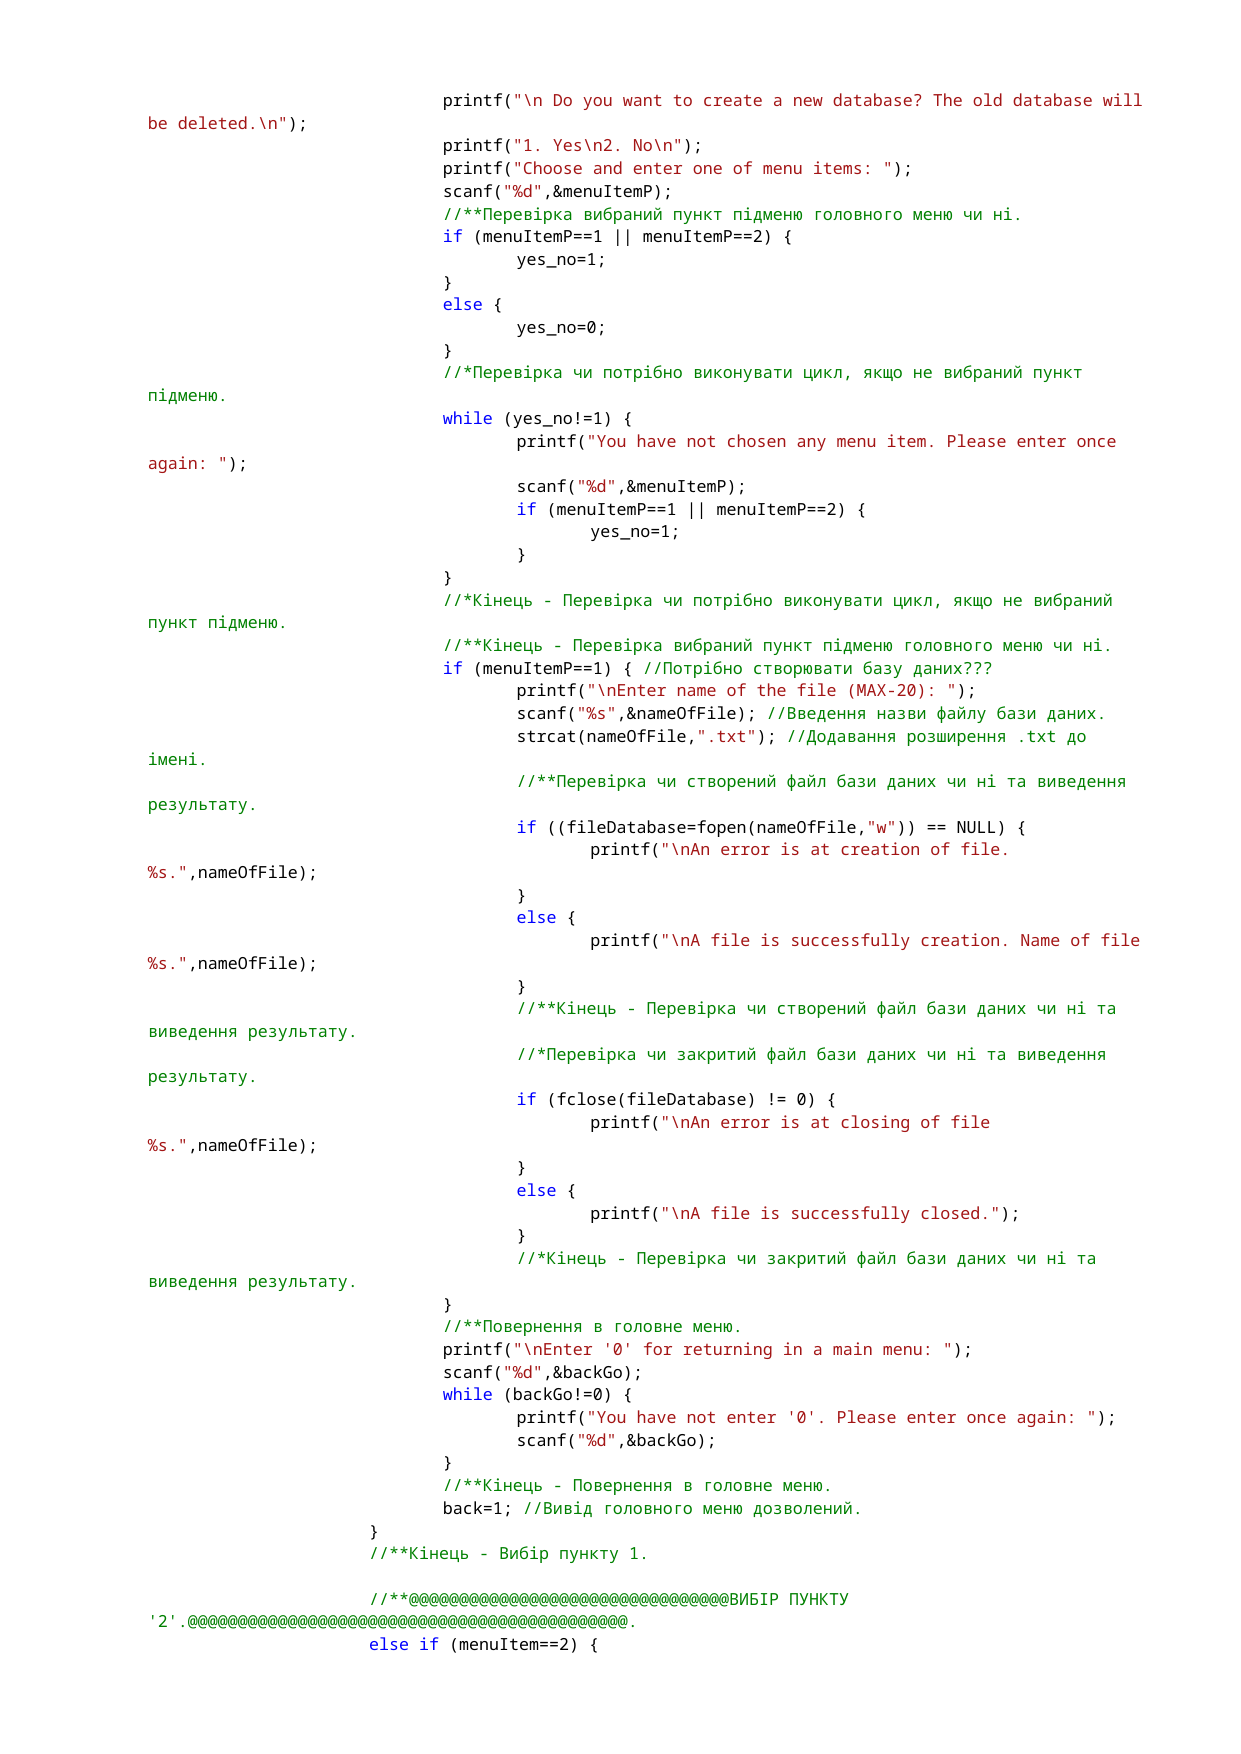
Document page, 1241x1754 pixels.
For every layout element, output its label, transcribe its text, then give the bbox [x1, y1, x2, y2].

text while (yes_no!=1) { [148, 406, 1152, 429]
text } [148, 338, 1152, 361]
text scanf("%d",&menuItemP); [148, 474, 1152, 497]
text printf("Choose and enter one of menu items: "); [148, 157, 1152, 179]
text } [148, 270, 1152, 293]
text scanf("%d",&backGo); [148, 1428, 1152, 1451]
text else { [148, 906, 1152, 929]
text //**Перевірка чи створений файл бази даних чи ні та виведення результату. [148, 770, 1152, 815]
text //**Кінець - Повернення в головне меню. [148, 1474, 1152, 1496]
text //*Перевірка чи потрібно виконувати цикл, якщо не вибраний пункт підменю. [148, 361, 1152, 406]
text else if (menuItem==2) { [148, 1633, 1152, 1655]
text //*Кінець - Перевірка чи потрібно виконувати цикл, якщо не вибраний пункт підменю. [148, 588, 1152, 633]
text } [148, 883, 1152, 906]
text printf("\nEnter name of the file (MAX-20): "); [148, 679, 1152, 702]
text scanf("%d",&backGo); [148, 1360, 1152, 1383]
text printf("You have not chosen any menu item. Please enter once again: "); [148, 429, 1152, 474]
text if (menuItemP==1 || menuItemP==2) { [148, 225, 1152, 247]
text //*Перевірка чи закритий файл бази даних чи ні та виведення результату. [148, 1042, 1152, 1088]
text else { [148, 293, 1152, 316]
text //**Перевірка вибраний пункт підменю головного меню чи ні. [148, 202, 1152, 225]
text if (menuItemP==1) { //Потрібно створювати базу даних??? [148, 656, 1152, 679]
text if (menuItemP==1 || menuItemP==2) { [148, 497, 1152, 520]
text //*Кінець - Перевірка чи закритий файл бази даних чи ні та виведення результату. [148, 1247, 1152, 1292]
text //**@@@@@@@@@@@@@@@@@@@@@@@@@@@@@@@@ВИБІР ПУНКТУ '2'.@@@@@@@@@@@@@@@@@@@@@@@@@@@@@@@@@@@@@@@@@@@@. [148, 1587, 1152, 1633]
text //**Кінець - Перевірка чи створений файл бази даних чи ні та виведення результату. [148, 997, 1152, 1042]
text printf("\nAn error is at closing of file %s.",nameOfFile); [148, 1110, 1152, 1156]
text yes_no=1; [148, 520, 1152, 543]
text printf("\nAn error is at creation of file. %s.",nameOfFile); [148, 838, 1152, 883]
text printf("\nA file is successfully creation. Name of file %s.",nameOfFile); [148, 929, 1152, 974]
text } [148, 565, 1152, 588]
text //**Повернення в головне меню. [148, 1315, 1152, 1337]
text } [148, 543, 1152, 565]
text else { [148, 1178, 1152, 1201]
text printf("\nEnter '0' for returning in a main menu: "); [148, 1337, 1152, 1360]
text } [148, 1156, 1152, 1178]
text } [148, 1224, 1152, 1247]
text scanf("%s",&nameOfFile); //Введення назви файлу бази даних. [148, 702, 1152, 724]
text //**Кінець - Вибір пункту 1. [148, 1542, 1152, 1564]
text printf("1. Yes\n2. No\n"); [148, 134, 1152, 157]
text //**Кінець - Перевірка вибраний пункт підменю головного меню чи ні. [148, 633, 1152, 656]
text printf("You have not enter '0'. Please enter once again: "); [148, 1406, 1152, 1428]
text } [148, 974, 1152, 997]
text strcat(nameOfFile,".txt"); //Додавання розширення .txt до імені. [148, 724, 1152, 770]
text scanf("%d",&menuItemP); [148, 179, 1152, 202]
text yes_no=0; [148, 316, 1152, 338]
text yes_no=1; [148, 247, 1152, 270]
text if ((fileDatabase=fopen(nameOfFile,"w")) == NULL) { [148, 815, 1152, 838]
text } [148, 1519, 1152, 1542]
text printf("\nA file is successfully closed."); [148, 1201, 1152, 1224]
text printf("\n Do you want to create a new database? The old database will be deleted.\n"); [148, 88, 1152, 134]
text back=1; //Вивід головного меню дозволений. [148, 1496, 1152, 1519]
text } [148, 1292, 1152, 1315]
text if (fclose(fileDatabase) != 0) { [148, 1088, 1152, 1110]
text } [148, 1451, 1152, 1474]
text while (backGo!=0) { [148, 1383, 1152, 1406]
